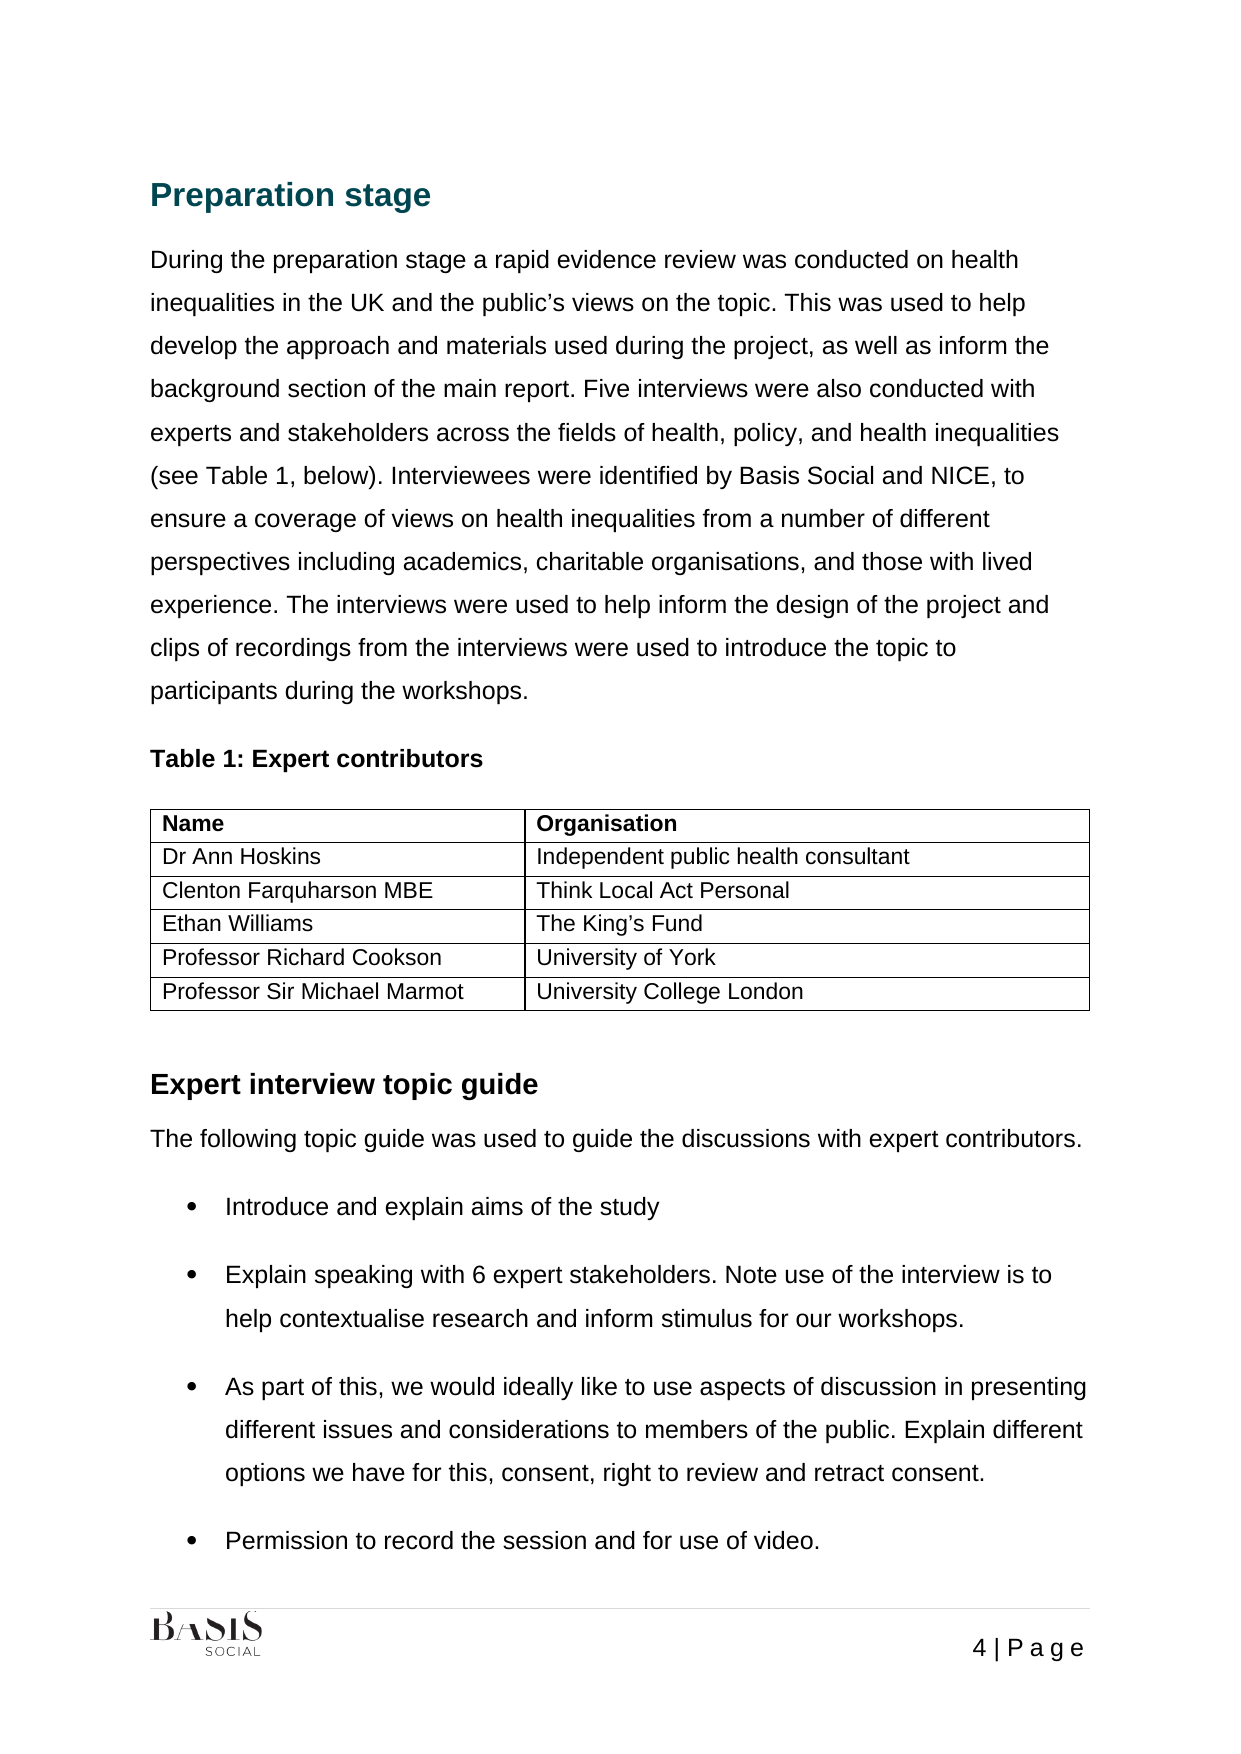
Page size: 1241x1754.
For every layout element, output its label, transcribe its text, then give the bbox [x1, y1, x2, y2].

table_cell Professor Sir Michael Marmot [151, 978, 524, 1010]
list As part of this, we would ideally like to use aspects of discussion in presenting different issues and considerations to members of the public. Explain different options we have for this, consent, right to review and retract consent. [187, 1372, 1090, 1487]
list Permission to record the session and for use of video. [187, 1526, 1090, 1555]
table_cell Ethan Williams [151, 910, 524, 943]
list Introduce and explain aims of the study [187, 1192, 1090, 1221]
text The following topic guide was used to guide the discussions with expert contributors. [150, 1124, 1090, 1153]
table_header Organisation [526, 810, 1089, 842]
table_cell Independent public health consultant [526, 843, 1089, 876]
table_cell Clenton Farquharson MBE [151, 877, 524, 909]
table_cell University of York [526, 944, 1089, 977]
picture [150, 1611, 262, 1656]
subtitle Expert interview topic guide [150, 1067, 1090, 1101]
table_cell Think Local Act Personal [526, 877, 1089, 909]
subtitle Preparation stage [150, 175, 1090, 213]
text Table 1: Expert contributors [150, 744, 1090, 773]
table_cell The King’s Fund [526, 910, 1089, 943]
table_cell Dr Ann Hoskins [151, 843, 524, 876]
text During the preparation stage a rapid evidence review was conducted on health inequalities in the UK and the public’s views on the topic. This was used to help develop the approach and materials used during the project, as well as inform the background section of the main report. Five interviews were also conducted with experts and stakeholders across the fields of health, policy, and health inequalities (see table 1, below). Interviewees were identified by Basis Social and NICE, to ensure a coverage of views on health inequalities from a number of different perspectives including academics, charitable organisations, and those with lived experience. The interviews were used to help inform the design of the project and clips of recordings from the interviews were used to introduce the topic to participants during the workshops. [150, 245, 1090, 705]
table_header Name [151, 810, 524, 842]
table_cell University College London [526, 978, 1089, 1010]
table_cell Professor Richard Cookson [151, 944, 524, 977]
list Explain speaking with 6 expert stakeholders. Note use of the interview is to help contextualise research and inform stimulus for our workshops. [187, 1260, 1090, 1332]
